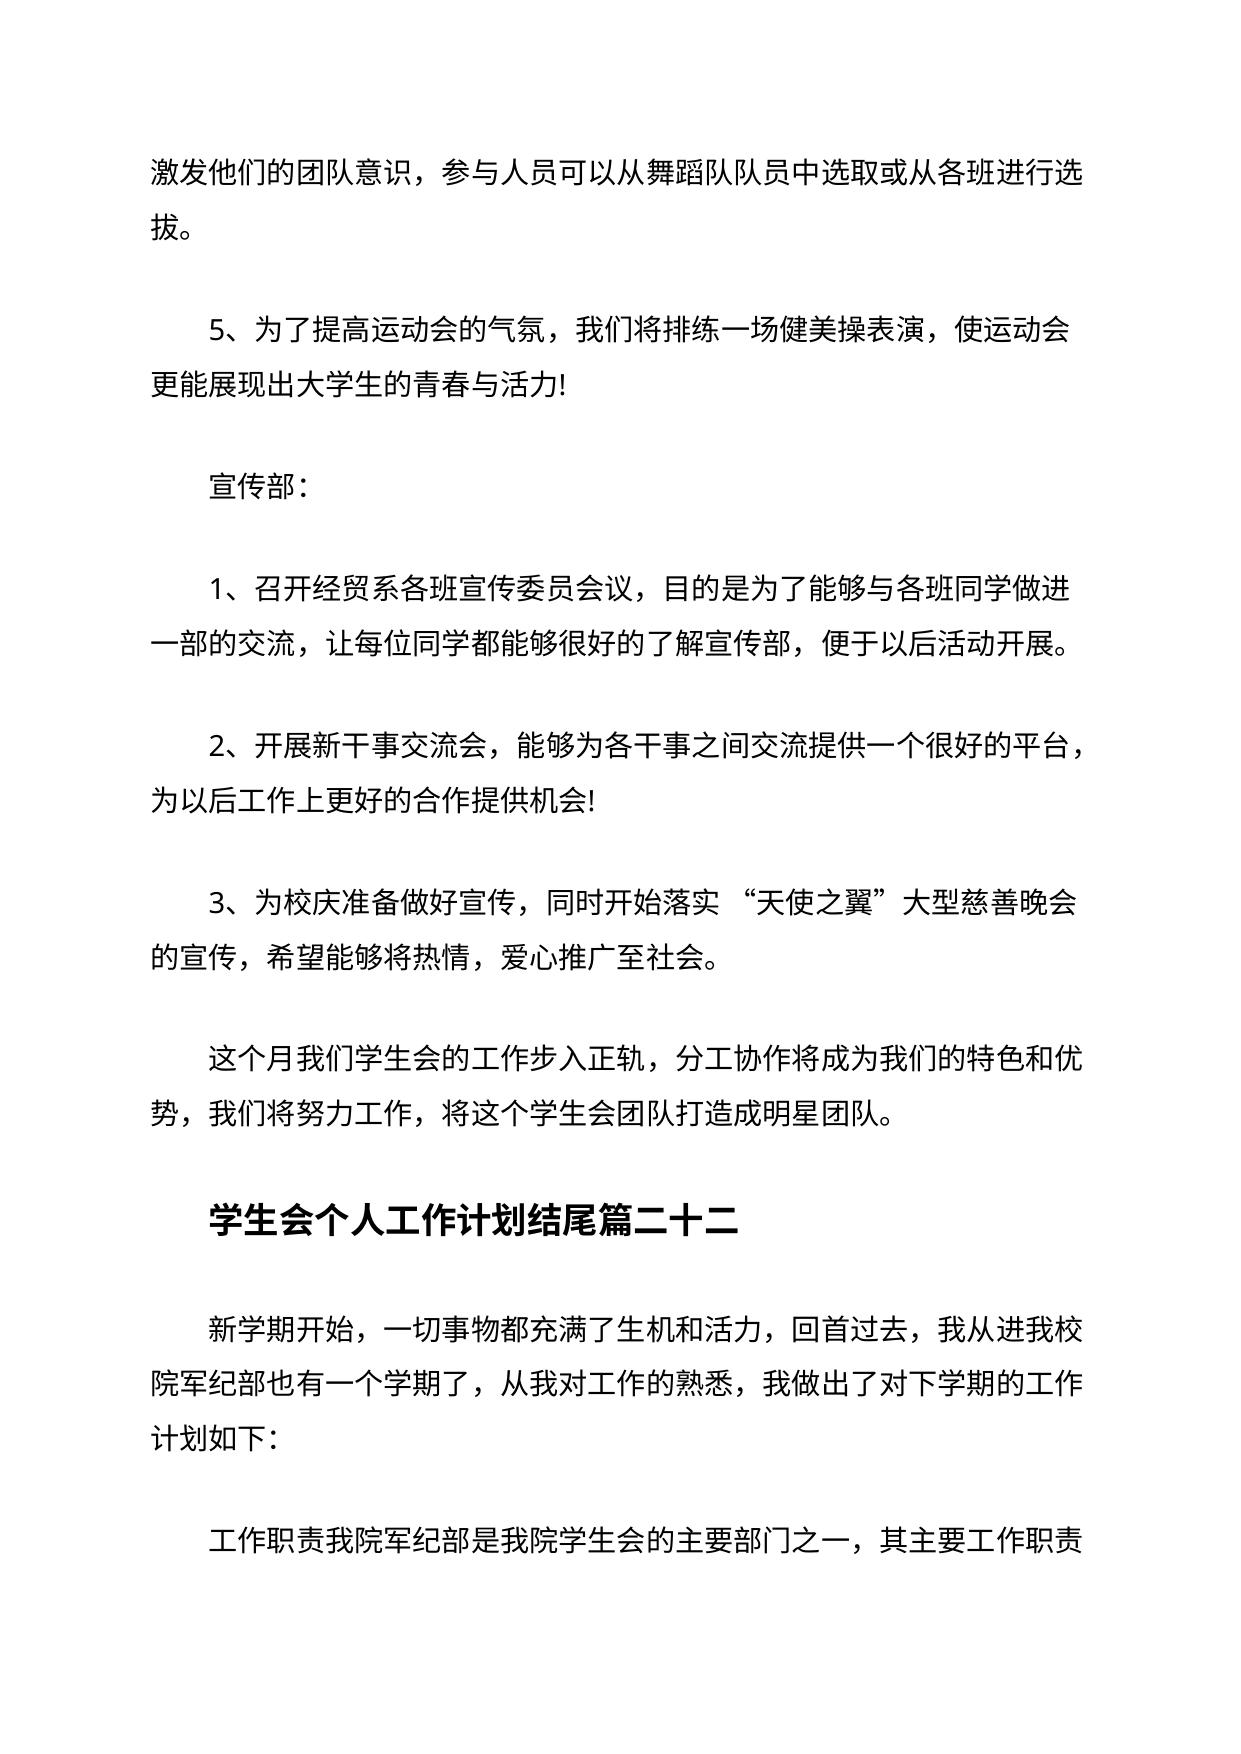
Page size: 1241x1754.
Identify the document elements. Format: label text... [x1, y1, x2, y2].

text 3、为校庆准备做好宣传，同时开始落实 “天使之翼”大型慈善晚会的宣传，希望能够将热情，爱心推广至社会。 [150, 879, 1090, 976]
text 学生会个人工作计划结尾篇二十二 [150, 1193, 1090, 1244]
text 5、为了提高运动会的气氛，我们将排练一场健美操表演，使运动会更能展现出大学生的青春与活力! [150, 307, 1090, 404]
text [150, 150, 1090, 247]
text 宣传部： [150, 464, 1090, 506]
text 1、召开经贸系各班宣传委员会议，目的是为了能够与各班同学做进一部的交流，让每位同学都能够很好的了解宣传部，便于以后活动开展。 [150, 565, 1090, 663]
text 新学期开始，一切事物都充满了生机和活力，回首过去，我从进我校院军纪部也有一个学期了，从我对工作的熟悉，我做出了对下学期的工作计划如下： [150, 1306, 1090, 1458]
text 2、开展新干事交流会，能够为各干事之间交流提供一个很好的平台，为以后工作上更好的合作提供机会! [150, 722, 1090, 819]
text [150, 1518, 1090, 1560]
text 这个月我们学生会的工作步入正轨，分工协作将成为我们的特色和优势，我们将努力工作，将这个学生会团队打造成明星团队。 [150, 1036, 1090, 1133]
